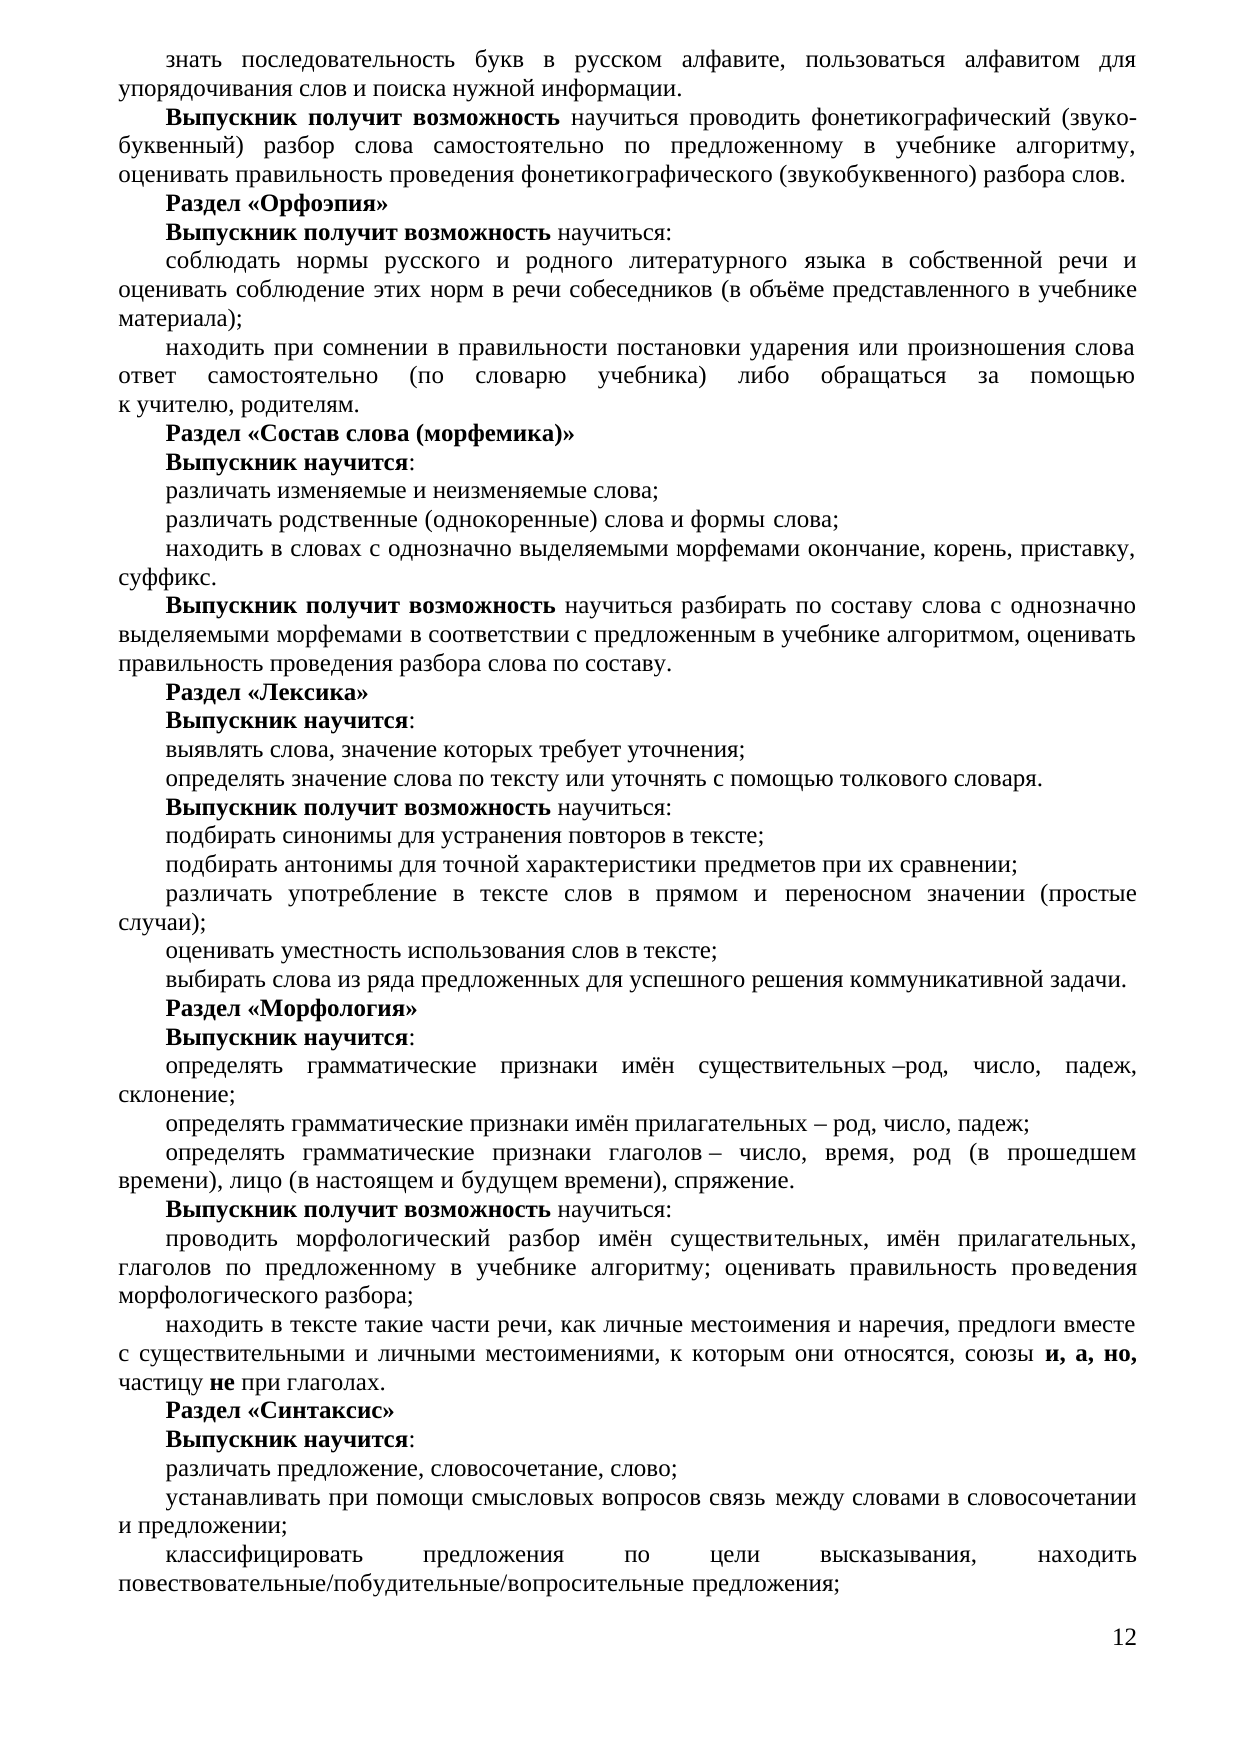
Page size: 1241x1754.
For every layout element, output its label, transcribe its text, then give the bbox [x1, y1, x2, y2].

text Раздел «Лексика» [118, 677, 1137, 706]
text находить в словах с однозначно выделяемыми морфемами окончание, корень, приставку, суффикс. [118, 533, 1137, 591]
text определять грамматические признаки глаголов – число, время, род (в прошедшем времени), лицо (в настоящем и будущем времени), спряжение. [118, 1137, 1137, 1194]
text выявлять слова, значение которых требует уточнения; [118, 734, 1137, 763]
text различать предложение, словосочетание, слово; [118, 1453, 1137, 1482]
text различать родственные (однокоренные) слова и формы слова; [118, 504, 1137, 533]
text определять грамматические признаки имён прилагательных – род, число, падеж; [118, 1108, 1137, 1137]
text Раздел «Морфология» [118, 993, 1137, 1022]
text Раздел «Орфоэпия» [118, 188, 1137, 217]
text соблюдать нормы русского и родного литературного языка в собственной речи и оценивать соблюдение этих норм в речи собеседников (в объёме представленного в учебнике материала); [118, 246, 1137, 332]
text подбирать синонимы для устранения повторов в тексте; [118, 821, 1137, 849]
text Выпускник получит возможность научиться: [118, 792, 1137, 821]
text Выпускник научится: [118, 1022, 1137, 1051]
text классифицировать предложения по цели высказывания, находить повествовательные/побудительные/вопросительные предложения; [118, 1539, 1137, 1597]
text Раздел «Состав слова (морфемика)» [118, 418, 1137, 447]
text знать последовательность букв в русском алфавите, пользоваться алфавитом для упорядочивания слов и поиска нужной информации. [118, 44, 1137, 102]
text оценивать уместность использования слов в тексте; [118, 936, 1137, 964]
text проводить морфологический разбор имён существительных, имён прилагательных, глаголов по предложенному в учебнике алгоритму; оценивать правильность проведения морфологического разбора; [118, 1223, 1137, 1309]
text Выпускник научится: [118, 447, 1137, 476]
text устанавливать при помощи смысловых вопросов связь между словами в словосочетании и предложении; [118, 1482, 1137, 1539]
text Выпускник научится: [118, 1424, 1137, 1453]
text Выпускник получит возможность научиться проводить фонетико­графический (звуко­буквенный) разбор слова самостоятельно по предложенному в учебнике алгоритму, оценивать правильность проведения фонетико­графического (звуко­буквенного) разбора слов. [118, 102, 1137, 188]
text Выпускник получит возможность научиться: [118, 217, 1137, 246]
text различать употребление в тексте слов в прямом и переносном значении (простые случаи); [118, 878, 1137, 936]
text находить при сомнении в правильности постановки ударения или произношения слова ответ самостоятельно (по словарю учебника) либо обращаться за помощью к учителю, родителям. [118, 332, 1137, 418]
text Выпускник научится: [118, 706, 1137, 734]
text выбирать слова из ряда предложенных для успешного решения коммуникативной задачи. [118, 964, 1137, 993]
text определять значение слова по тексту или уточнять с помощью толкового словаря. [118, 763, 1137, 792]
text находить в тексте такие части речи, как личные местоимения и наречия, предлоги вместе с существительными и личными местоимениями, к которым они относятся, союзы и, а, но, частицу не при глаголах. [118, 1309, 1137, 1396]
text Выпускник получит возможность научиться разбирать по составу слова с однозначно выделяемыми морфемами в соответствии с предложенным в учебнике алгоритмом, оценивать правильность проведения разбора слова по составу. [118, 591, 1137, 677]
text Выпускник получит возможность научиться: [118, 1194, 1137, 1223]
text подбирать антонимы для точной характеристики предметов при их сравнении; [118, 849, 1137, 878]
text Раздел «Синтаксис» [118, 1396, 1137, 1424]
text различать изменяемые и неизменяемые слова; [118, 476, 1137, 504]
text определять грамматические признаки имён существительных –род, число, падеж, склонение; [118, 1051, 1137, 1108]
